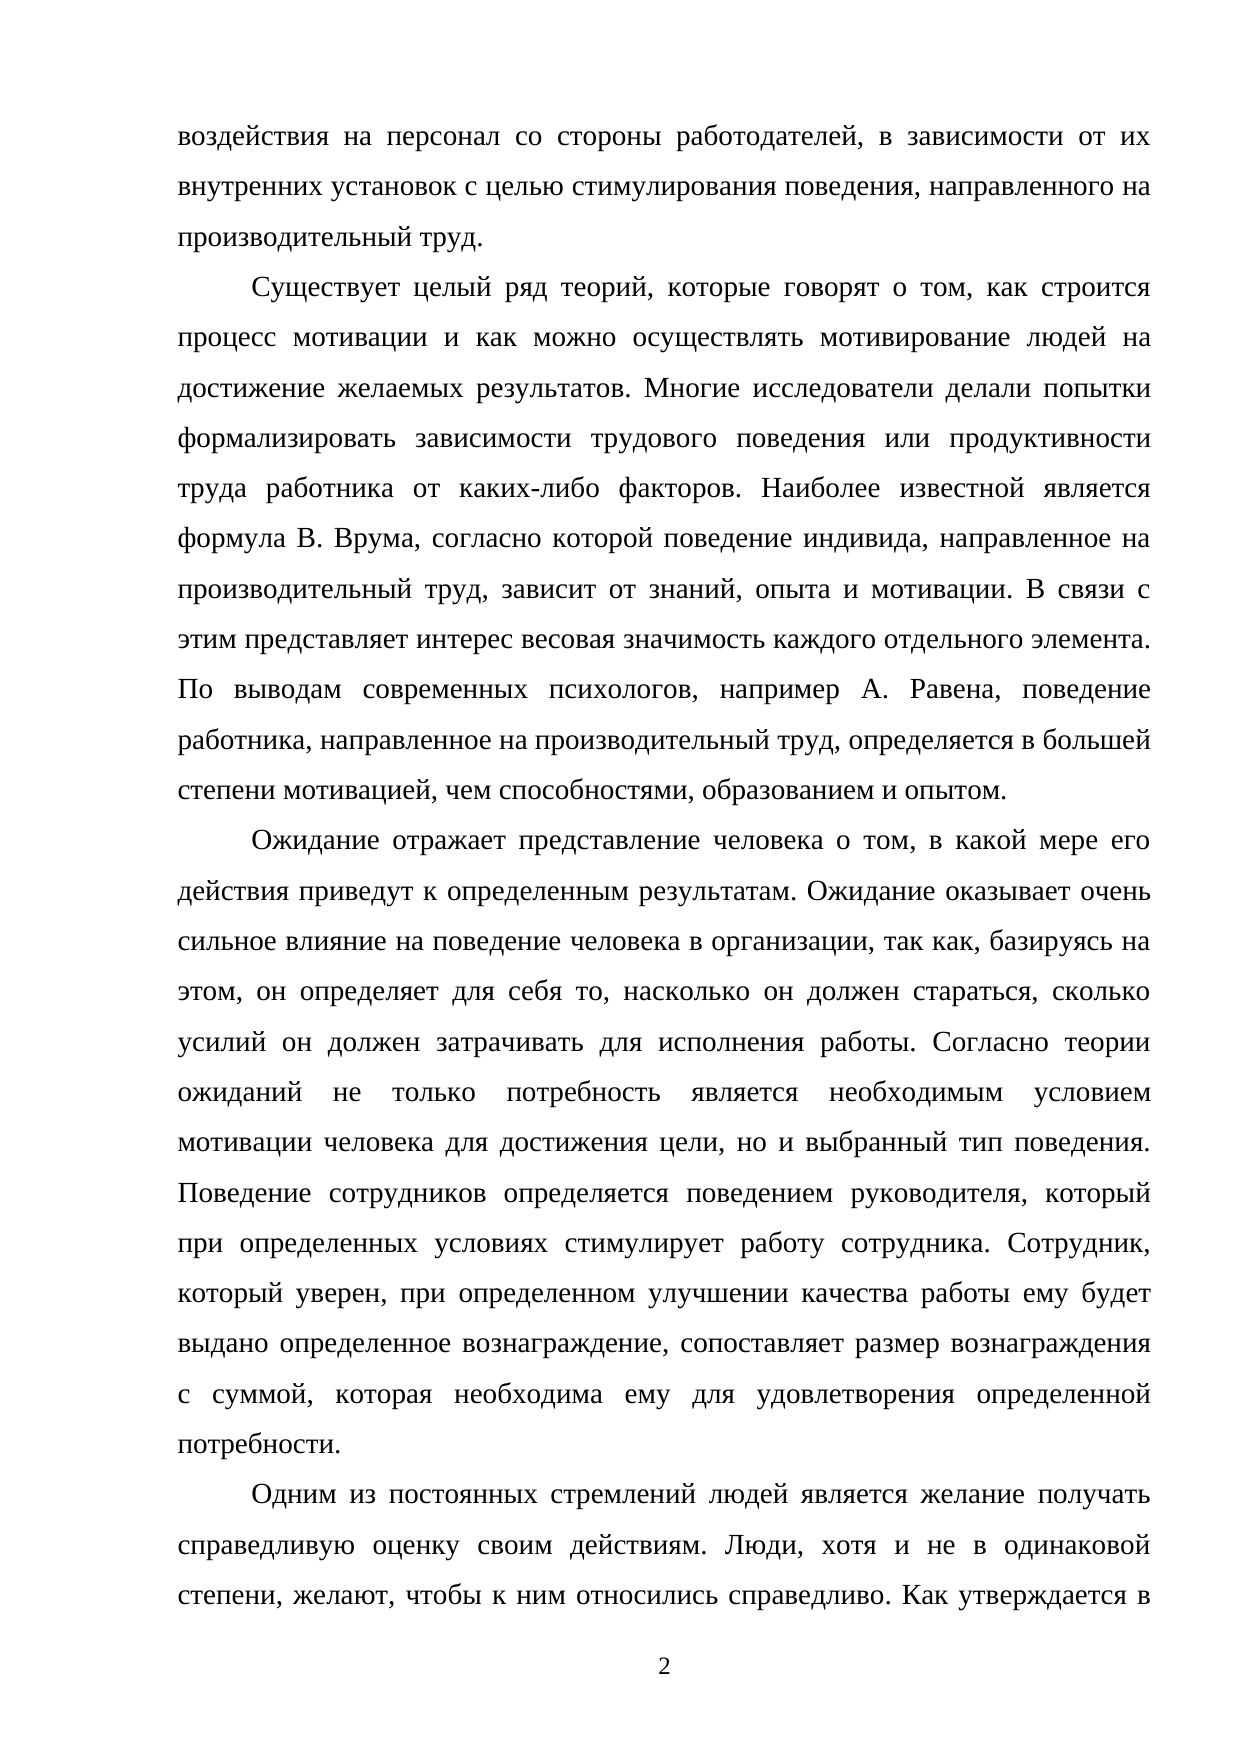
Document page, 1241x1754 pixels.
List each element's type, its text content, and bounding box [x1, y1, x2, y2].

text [177, 118, 1152, 252]
text Ожидание отражает представление человека о том, в какой мере его действия приведут к определенным результатам. Ожидание оказывает очень сильное влияние на поведение человека в организации, так как, базируясь на этом, он определяет для себя то, насколько он должен стараться, сколько усилий он должен затрачивать для исполнения работы. Согласно теории ожиданий не только потребность является необходимым условием мотивации человека для достижения цели, но и выбранный тип поведения. Поведение сотрудников определяется поведением руководителя, который при определенных условиях стимулирует работу сотрудника. Сотрудник, который уверен, при определенном улучшении качества работы ему будет выдано определенное вознаграждение, сопоставляет размер вознаграждения с суммой, которая необходима ему для удовлетворения определенной потребности. [177, 822, 1152, 1460]
text Существует целый ряд теорий, которые говорят о том, как строится процесс мотивации и как можно осуществлять мотивирование людей на достижение желаемых результатов. Многие исследователи делали попытки формализировать зависимости трудового поведения или продуктивности труда работника от каких-либо факторов. Наиболее известной является формула В. Врума, согласно которой поведение индивида, направленное на производительный труд, зависит от знаний, опыта и мотивации. В связи с этим представляет интерес весовая значимость каждого отдельного элемента. По выводам современных психологов, например А. Равена, поведение работника, направленное на производительный труд, определяется в большей степени мотивацией, чем способностями, образованием и опытом. [177, 269, 1152, 806]
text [177, 1477, 1152, 1611]
